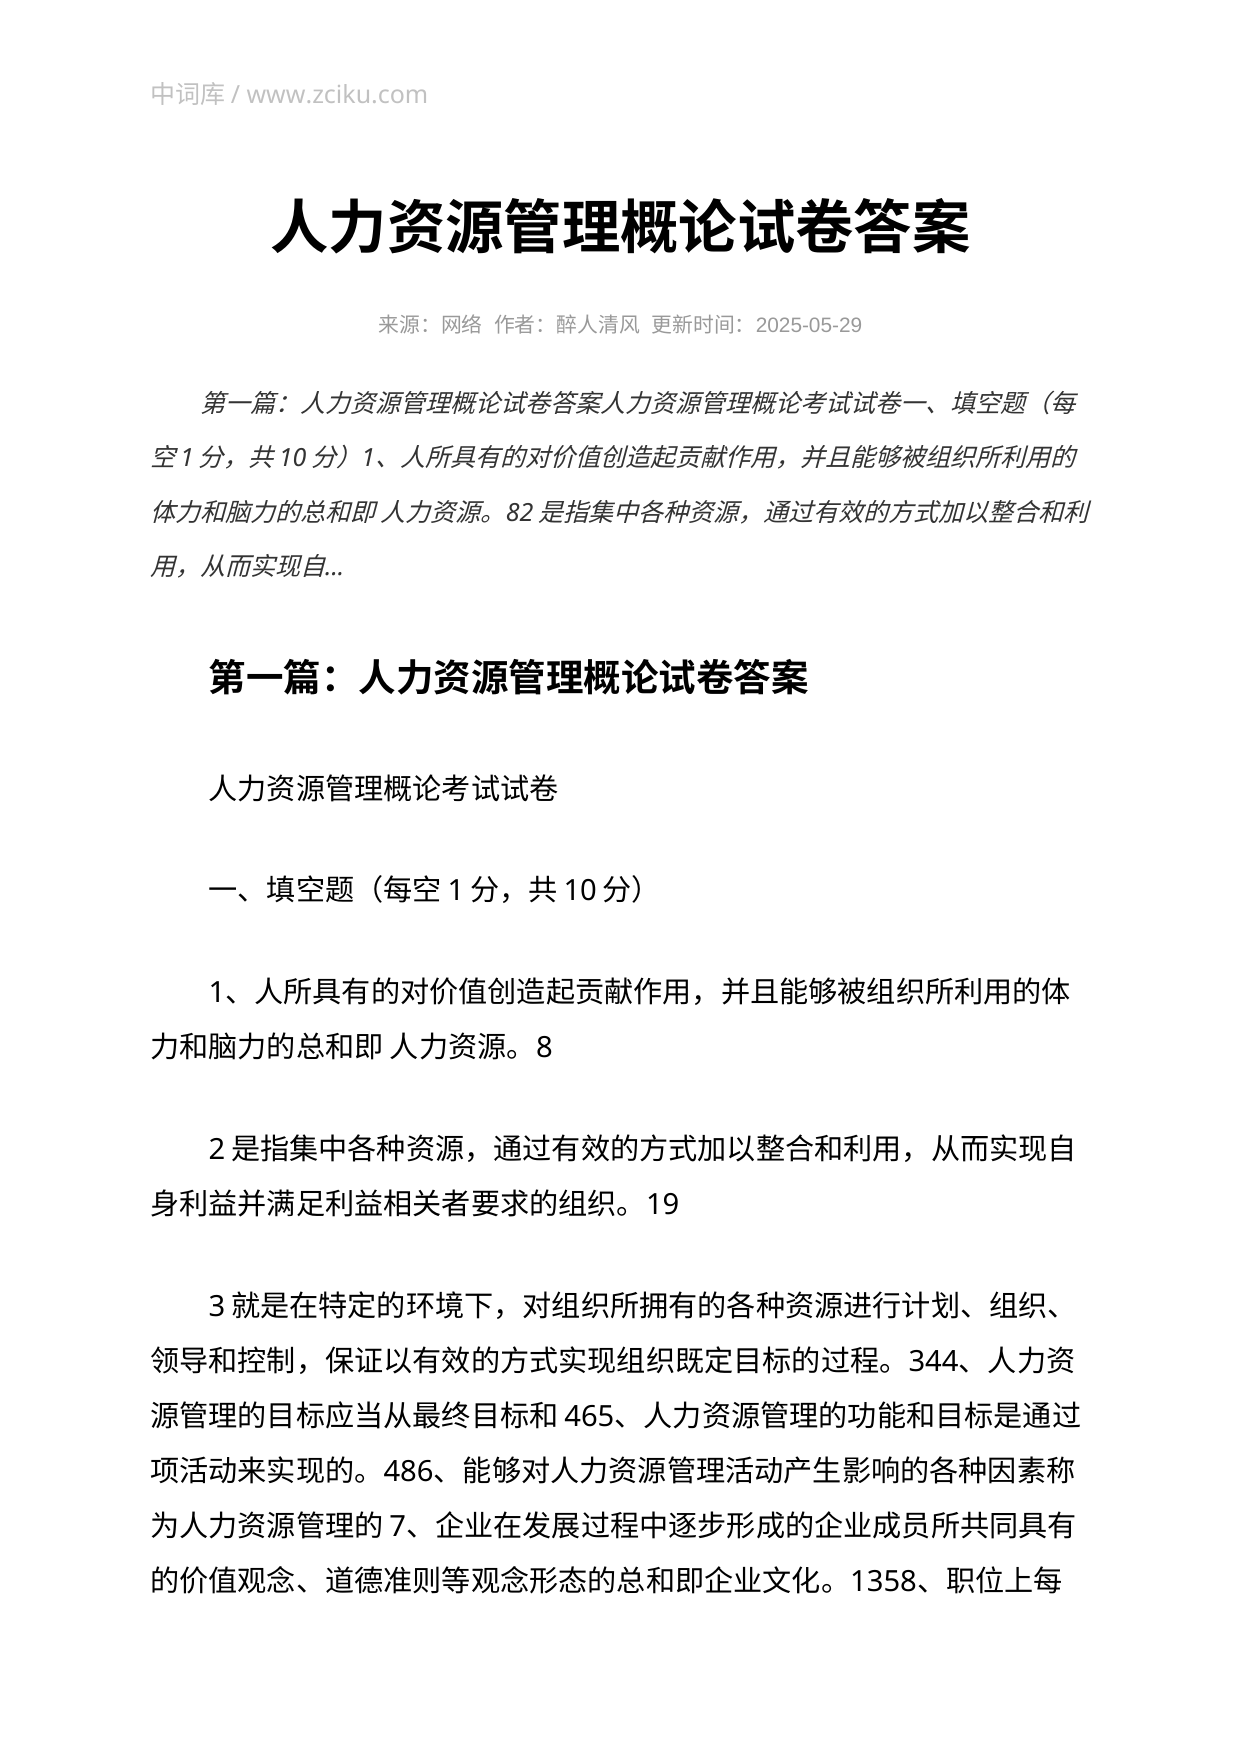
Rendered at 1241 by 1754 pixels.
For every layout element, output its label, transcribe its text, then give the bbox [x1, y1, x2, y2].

text 人力资源管理概论考试试卷 [150, 765, 1090, 807]
text 来源：网络 作者：醉人清风 更新时间：2025-05-29 [150, 313, 1090, 337]
text 一、填空题（每空1分，共10分） [150, 867, 1090, 909]
subtitle 人力资源管理概论试卷答案 [150, 181, 1090, 266]
text 2是指集中各种资源，通过有效的方式加以整合和利用，从而实现自身利益并满足利益相关者要求的组织。19 [150, 1126, 1090, 1223]
text 第一篇：人力资源管理概论试卷答案人力资源管理概论考试试卷一、填空题（每空1分，共10分）1、人所具有的对价值创造起贡献作用，并且能够被组织所利用的体力和脑力的总和即 人力资源。82是指集中各种资源，通过有效的方式加以整合和利用，从而实现自... [150, 383, 1090, 583]
text 1、人所具有的对价值创造起贡献作用，并且能够被组织所利用的体力和脑力的总和即 人力资源。8 [150, 969, 1090, 1066]
text 第一篇：人力资源管理概论试卷答案 [150, 648, 1090, 702]
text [150, 1283, 1090, 1600]
